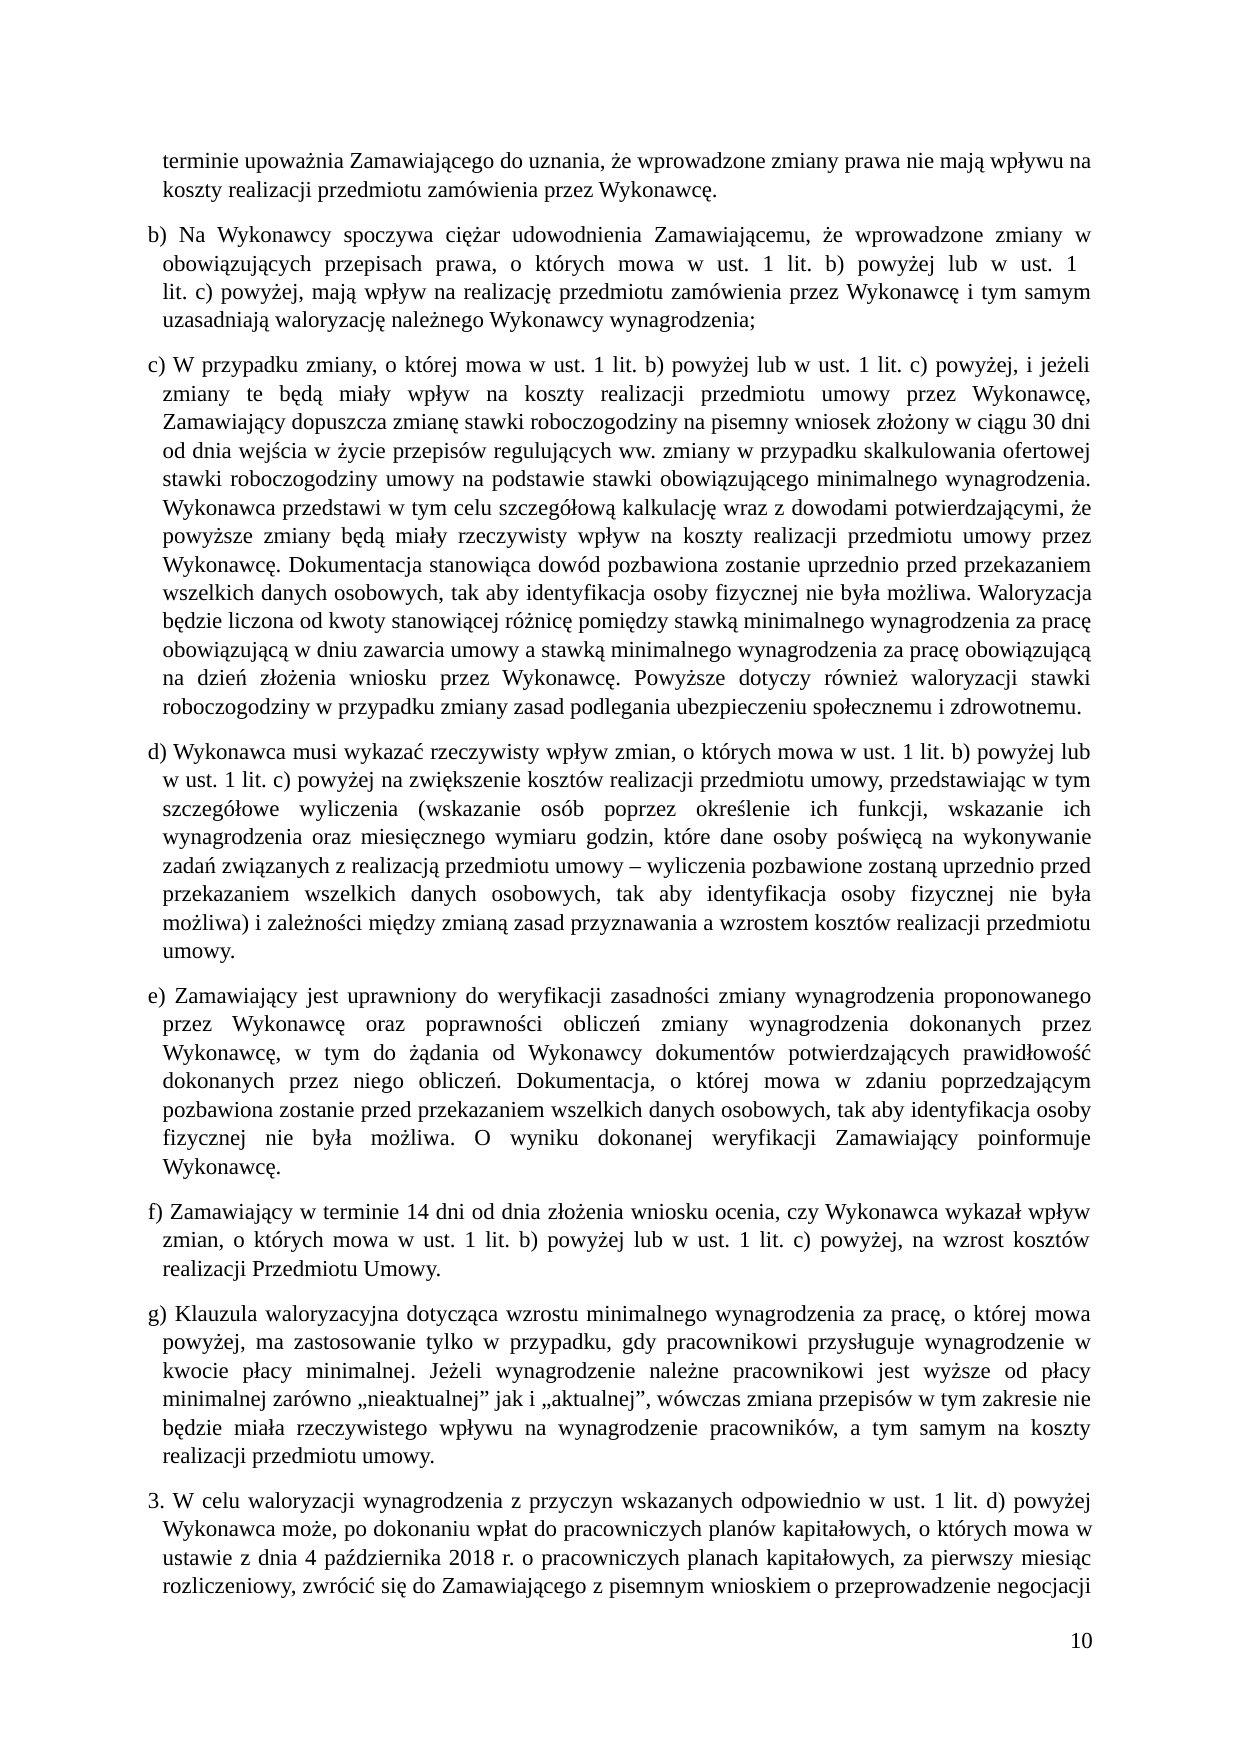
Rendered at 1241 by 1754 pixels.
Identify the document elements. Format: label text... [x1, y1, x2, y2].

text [148, 1487, 1093, 1599]
text d) Wykonawca musi wykazać rzeczywisty wpływ zmian, o których mowa w ust. 1 lit. b) powyżej lub w ust. 1 lit. c) powyżej na zwiększenie kosztów realizacji przedmiotu umowy, przedstawiając w tym szczegółowe wyliczenia (wskazanie osób poprzez określenie ich funkcji, wskazanie ich wynagrodzenia oraz miesięcznego wymiaru godzin, które dane osoby poświęcą na wykonywanie zadań związanych z realizacją przedmiotu umowy – wyliczenia pozbawione zostaną uprzednio przed przekazaniem wszelkich danych osobowych, tak aby identyfikacja osoby fizycznej nie była możliwa) i zależności między zmianą zasad przyznawania a wzrostem kosztów realizacji przedmiotu umowy. [148, 738, 1093, 963]
text c) W przypadku zmiany, o której mowa w ust. 1 lit. b) powyżej lub w ust. 1 lit. c) powyżej, i jeżeli zmiany te będą miały wpływ na koszty realizacji przedmiotu umowy przez Wykonawcę, Zamawiający dopuszcza zmianę stawki roboczogodziny na pisemny wniosek złożony w ciągu 30 dni od dnia wejścia w życie przepisów regulujących ww. zmiany w przypadku skalkulowania ofertowej stawki roboczogodziny umowy na podstawie stawki obowiązującego minimalnego wynagrodzenia. Wykonawca przedstawi w tym celu szczegółową kalkulację wraz z dowodami potwierdzającymi, że powyższe zmiany będą miały rzeczywisty wpływ na koszty realizacji przedmiotu umowy przez Wykonawcę. Dokumentacja stanowiąca dowód pozbawiona zostanie uprzednio przed przekazaniem wszelkich danych osobowych, tak aby identyfikacja osoby fizycznej nie była możliwa. Waloryzacja będzie liczona od kwoty stanowiącej różnicę pomiędzy stawką minimalnego wynagrodzenia za pracę obowiązującą w dniu zawarcia umowy a stawką minimalnego wynagrodzenia za pracę obowiązującą na dzień złożenia wniosku przez Wykonawcę. Powyższe dotyczy również waloryzacji stawki roboczogodziny w przypadku zmiany zasad podlegania ubezpieczeniu społecznemu i zdrowotnemu. [148, 352, 1093, 719]
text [148, 148, 1093, 202]
text e) Zamawiający jest uprawniony do weryfikacji zasadności zmiany wynagrodzenia proponowanego przez Wykonawcę oraz poprawności obliczeń zmiany wynagrodzenia dokonanych przez Wykonawcę, w tym do żądania od Wykonawcy dokumentów potwierdzających prawidłowość dokonanych przez niego obliczeń. Dokumentacja, o której mowa w zdaniu poprzedzającym pozbawiona zostanie przed przekazaniem wszelkich danych osobowych, tak aby identyfikacja osoby fizycznej nie była możliwa. O wyniku dokonanej weryfikacji Zamawiający poinformuje Wykonawcę. [148, 982, 1093, 1179]
text g) Klauzula waloryzacyjna dotycząca wzrostu minimalnego wynagrodzenia za pracę, o której mowa powyżej, ma zastosowanie tylko w przypadku, gdy pracownikowi przysługuje wynagrodzenie w kwocie płacy minimalnej. Jeżeli wynagrodzenie należne pracownikowi jest wyższe od płacy minimalnej zarówno „nieaktualnej” jak i „aktualnej”, wówczas zmiana przepisów w tym zakresie nie będzie miała rzeczywistego wpływu na wynagrodzenie pracowników, a tym samym na koszty realizacji przedmiotu umowy. [148, 1300, 1093, 1468]
text f) Zamawiający w terminie 14 dni od dnia złożenia wniosku ocenia, czy Wykonawca wykazał wpływ zmian, o których mowa w ust. 1 lit. b) powyżej lub w ust. 1 lit. c) powyżej, na wzrost kosztów realizacji Przedmiotu Umowy. [148, 1198, 1093, 1281]
text b) Na Wykonawcy spoczywa ciężar udowodnienia Zamawiającemu, że wprowadzone zmiany w obowiązujących przepisach prawa, o których mowa w ust. 1 lit. b) powyżej lub w ust. 1 lit. c) powyżej, mają wpływ na realizację przedmiotu zamówienia przez Wykonawcę i tym samym uzasadniają waloryzację należnego Wykonawcy wynagrodzenia; [148, 221, 1093, 333]
